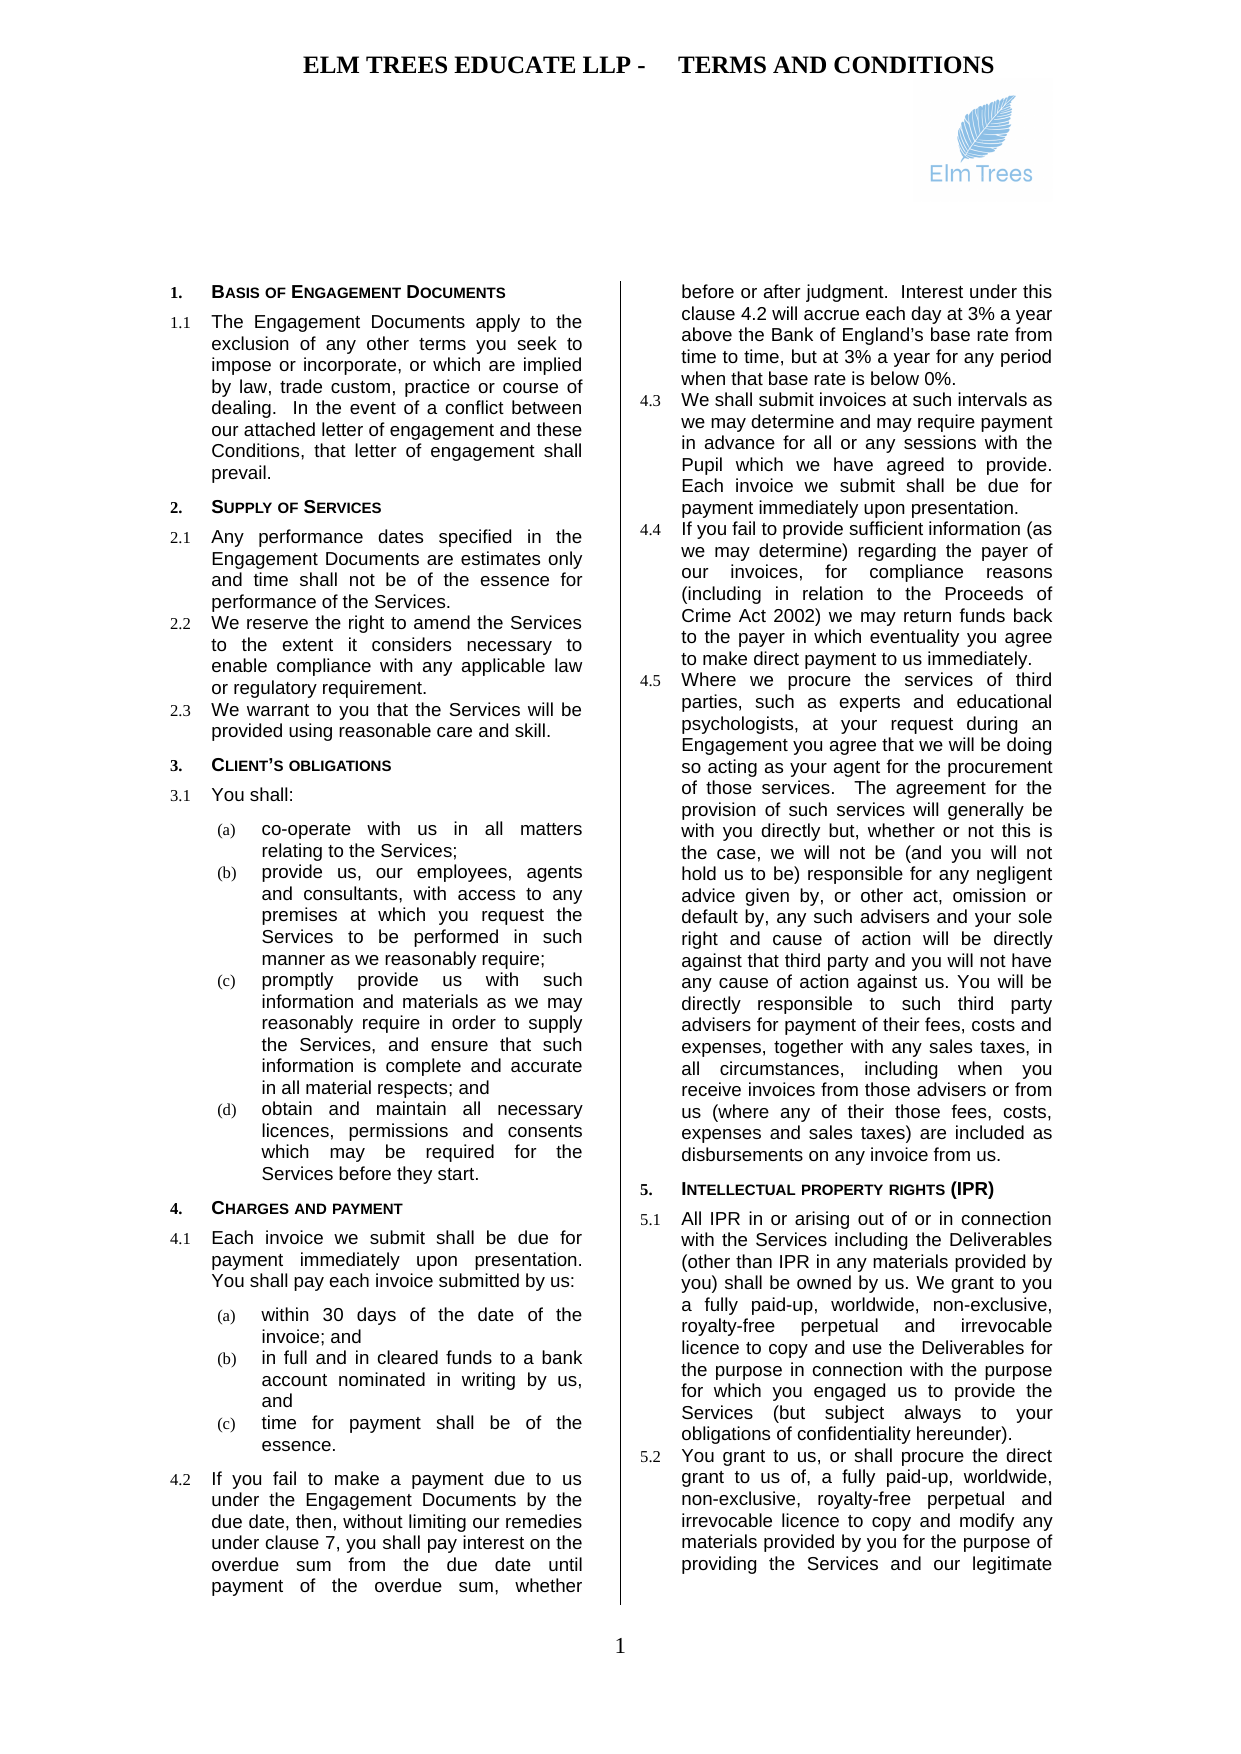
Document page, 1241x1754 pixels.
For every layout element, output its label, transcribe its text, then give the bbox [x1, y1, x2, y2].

subtitle provide us, our employees, agents and consultants, with access to any premises at which you request the Services to be performed in such manner as we reasonably require; [217, 861, 583, 969]
subtitle Supply of Services [170, 496, 583, 517]
subtitle within 30 days of the date of the invoice; and [217, 1304, 583, 1347]
picture [912, 78, 1053, 202]
subtitle Charges and payment [170, 1197, 583, 1218]
subtitle If you fail to make a payment due to us under the Engagement Documents by the due date, then, without limiting our remedies under clause 7, you shall pay interest on the overdue sum from the due date until payment of the overdue sum, whether before or after judgment. Interest under this clause 4.2 will accrue each day at 3% a year above the Bank of England’s base rate from time to time, but at 3% a year for any period when that base rate is below 0%. [640, 281, 1053, 389]
subtitle Any performance dates specified in the Engagement Documents are estimates only and time shall not be of the essence for performance of the Services. [170, 526, 583, 612]
subtitle We shall submit invoices at such intervals as we may determine and may require payment in advance for all or any sessions with the Pupil which we have agreed to provide. Each invoice we submit shall be due for payment immediately upon presentation. [640, 389, 1053, 518]
subtitle promptly provide us with such information and materials as we may reasonably require in order to supply the Services, and ensure that such information is complete and accurate in all material respects; and [217, 969, 583, 1098]
subtitle You shall: [170, 784, 583, 805]
subtitle time for payment shall be of the essence. [217, 1412, 583, 1455]
subtitle If you fail to make a payment due to us under the Engagement Documents by the due date, then, without limiting our remedies under clause 7, you shall pay interest on the overdue sum from the due date until payment of the overdue sum, whether before or after judgment. Interest under this clause 4.2 will accrue each day at 3% a year above the Bank of England’s base rate from time to time, but at 3% a year for any period when that base rate is below 0%. [170, 1467, 583, 1597]
subtitle co-operate with us in all matters relating to the Services; [217, 818, 583, 861]
subtitle Basis of Engagement Documents [170, 281, 583, 303]
subtitle Intellectual property rights (IPR) [640, 1178, 1053, 1199]
subtitle If you fail to provide sufficient information (as we may determine) regarding the payer of our invoices, for compliance reasons (including in relation to the Proceeds of Crime Act 2002) we may return funds back to the payer in which eventuality you agree to make direct payment to us immediately. [640, 518, 1053, 669]
subtitle in full and in cleared funds to a bank account nominated in writing by us, and [217, 1347, 583, 1412]
subtitle The Engagement Documents apply to the exclusion of any other terms you seek to impose or incorporate, or which are implied by law, trade custom, practice or course of dealing. In the event of a conflict between our attached letter of engagement and these Conditions, that letter of engagement shall prevail. [170, 311, 583, 483]
subtitle obtain and maintain all necessary licences, permissions and consents which may be required for the Services before they start. [217, 1098, 583, 1184]
subtitle All IPR in or arising out of or in connection with the Services including the Deliverables (other than IPR in any materials provided by you) shall be owned by us. We grant to you a fully paid-up, worldwide, non-exclusive, royalty-free perpetual and irrevocable licence to copy and use the Deliverables for the purpose in connection with the purpose for which you engaged us to provide the Services (but subject always to your obligations of confidentiality hereunder). [640, 1207, 1053, 1445]
subtitle Where we procure the services of third parties, such as experts and educational psychologists, at your request during an Engagement you agree that we will be doing so acting as your agent for the procurement of those services. The agreement for the provision of such services will generally be with you directly but, whether or not this is the case, we will not be (and you will not hold us to be) responsible for any negligent advice given by, or other act, omission or default by, any such advisers and your sole right and cause of action will be directly against that third party and you will not have any cause of action against us. You will be directly responsible to such third party advisers for payment of their fees, costs and expenses, together with any sales taxes, in all circumstances, including when you receive invoices from those advisers or from us (where any of their those fees, costs, expenses and sales taxes) are included as disbursements on any invoice from us. [640, 669, 1053, 1165]
subtitle We reserve the right to amend the Services to the extent it considers necessary to enable compliance with any applicable law or regulatory requirement. [170, 612, 583, 698]
subtitle Each invoice we submit shall be due for payment immediately upon presentation. You shall pay each invoice submitted by us: [170, 1227, 583, 1292]
subtitle Client’s obligations [170, 754, 583, 776]
subtitle We warrant to you that the Services will be provided using reasonable care and skill. [170, 698, 583, 741]
